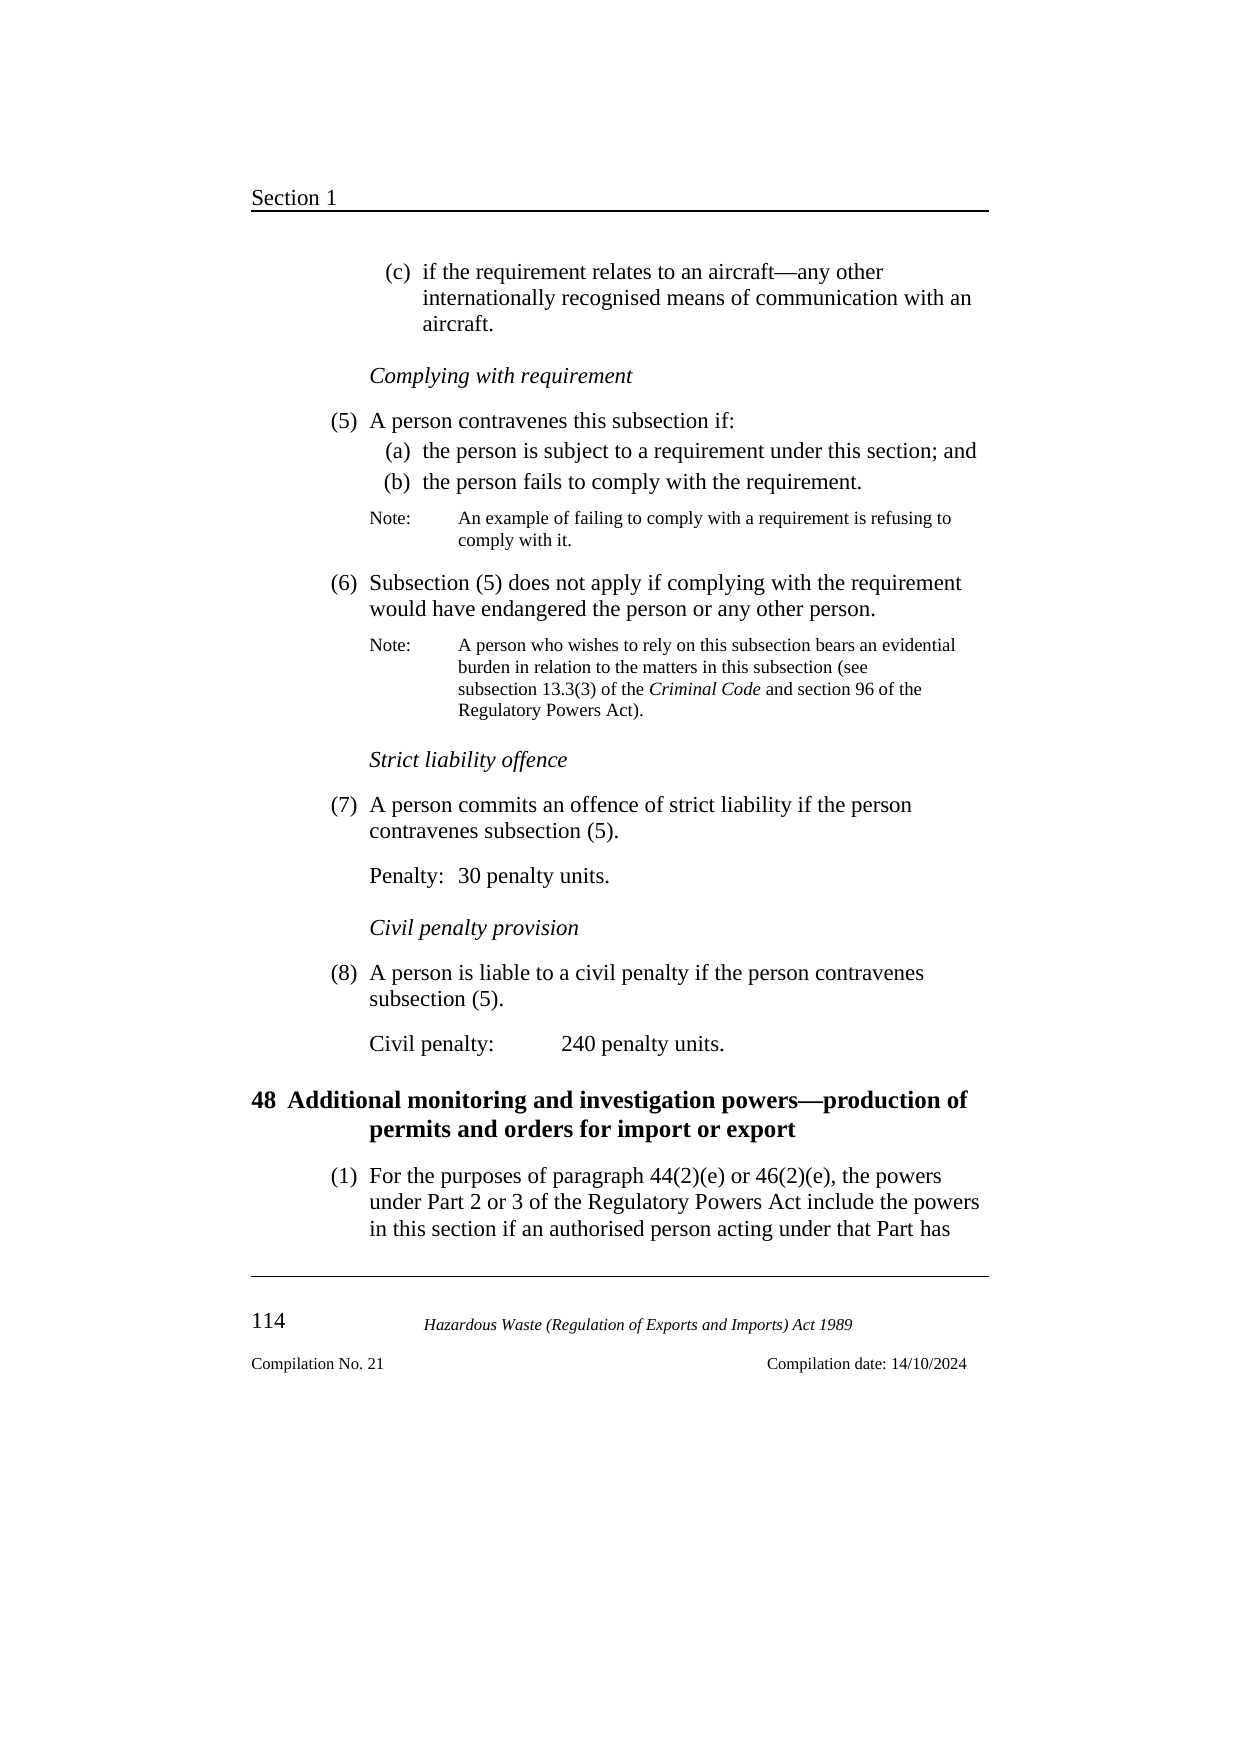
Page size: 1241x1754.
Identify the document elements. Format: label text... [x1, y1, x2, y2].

text Civil penalty: 240 penalty units. [369, 1030, 989, 1056]
text Note: An example of failing to comply with a requirement is refusing to comply with it. [369, 507, 989, 550]
text Strict liability offence [369, 746, 989, 772]
text (8) A person is liable to a civil penalty if the person contravenes subsection (5). [251, 959, 989, 1011]
text 48 Additional monitoring and investigation powers—production of permits and orders for import or export [251, 1086, 989, 1143]
text (6) Subsection (5) does not apply if complying with the requirement would have endangered the person or any other person. [251, 569, 989, 622]
text Note: A person who wishes to rely on this subsection bears an evidential burden in relation to the matters in this subsection (see subsection 13.3(3) of the Criminal Code and section 96 of the Regulatory Powers Act). [369, 634, 989, 721]
text Civil penalty provision [369, 913, 989, 940]
text (5) A person contravenes this subsection if: [251, 407, 989, 433]
text (b) the person fails to comply with the requirement. [251, 468, 989, 494]
text (a) the person is subject to a requirement under this section; and [251, 437, 989, 464]
text (7) A person commits an offence of strict liability if the person contravenes subsection (5). [251, 791, 989, 843]
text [251, 1162, 989, 1241]
text Penalty: 30 penalty units. [369, 862, 989, 888]
text Complying with requirement [369, 362, 989, 388]
text (c) if the requirement relates to an aircraft—any other internationally recognised means of communication with an aircraft. [251, 258, 989, 337]
